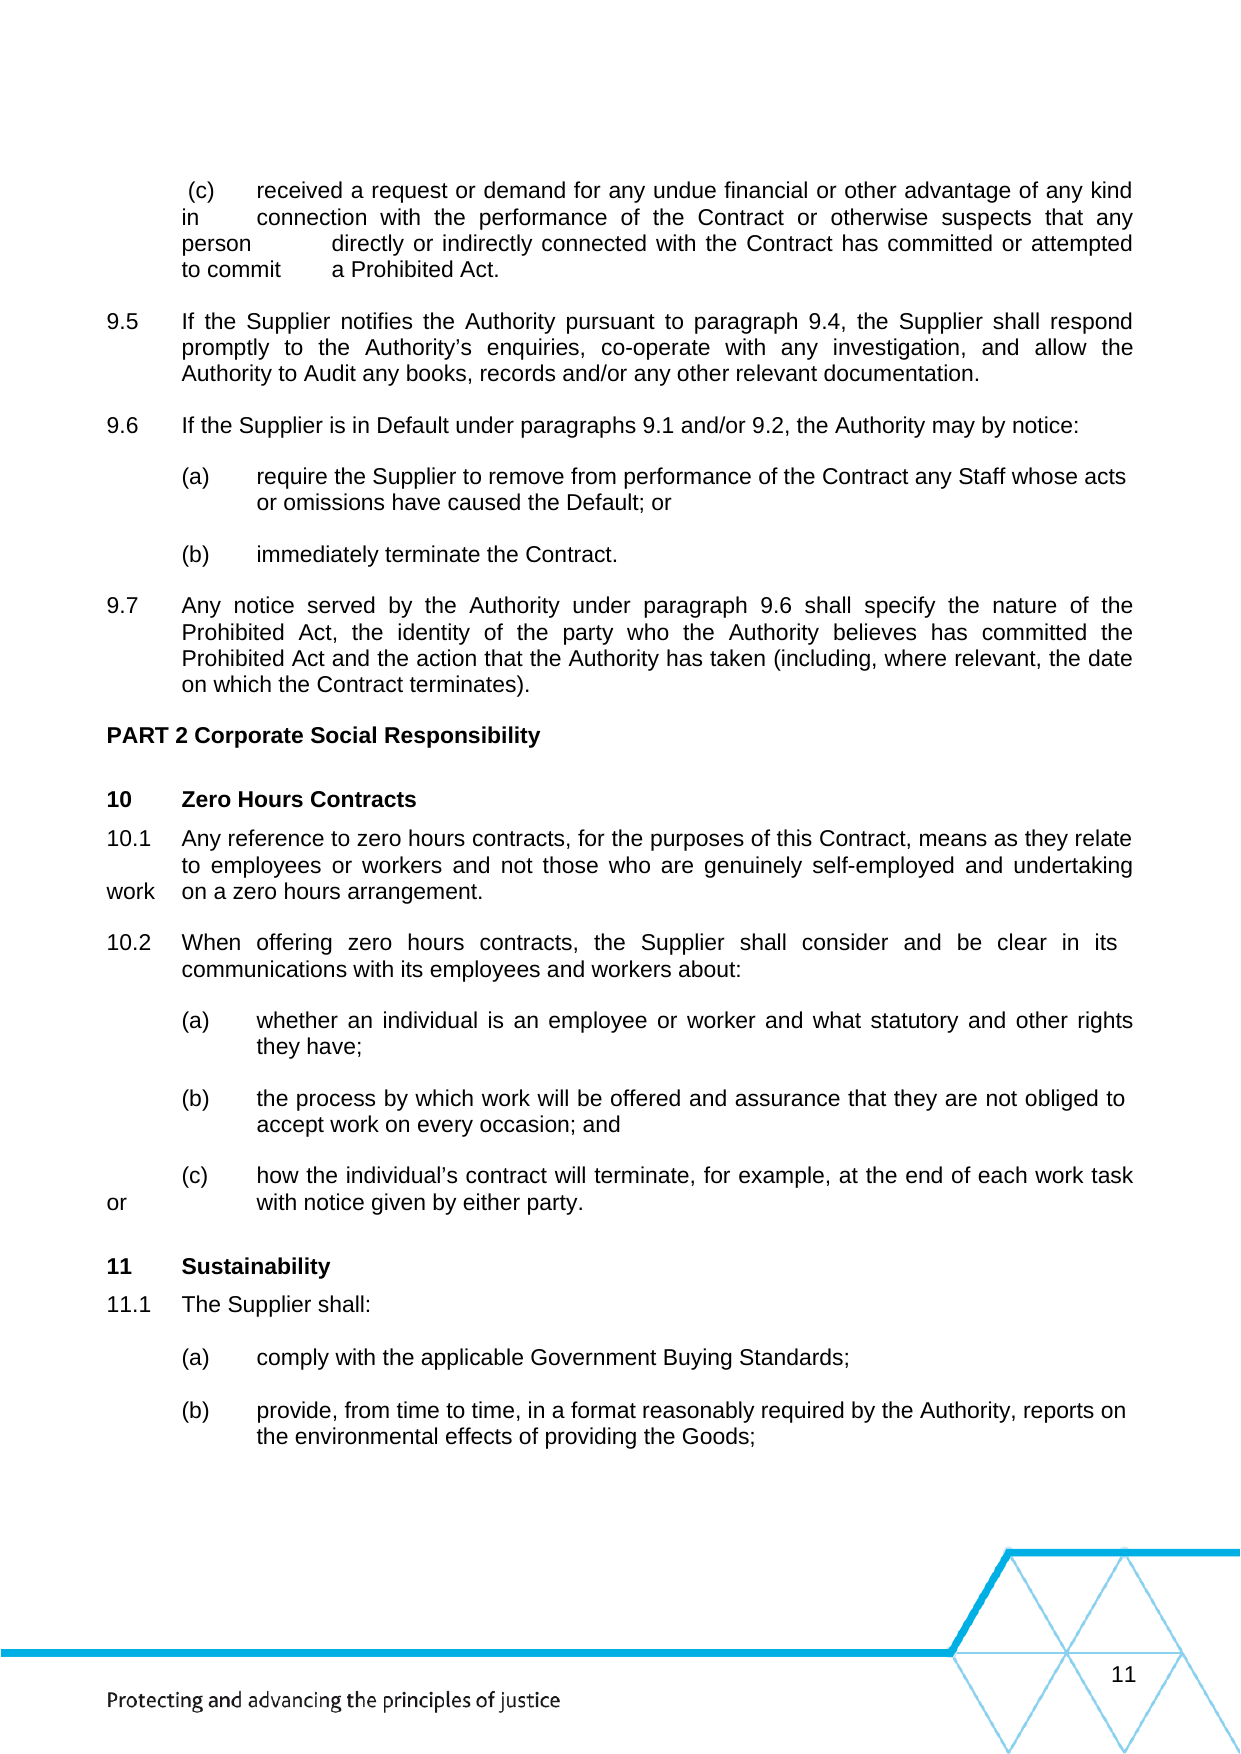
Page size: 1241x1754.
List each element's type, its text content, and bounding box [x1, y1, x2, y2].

text PART 2 Corporate Social Responsibility [106, 722, 1134, 749]
text (b) provide, from time to time, in a format reasonably required by the Authority, reports on the environmental effects of providing the Goods; [106, 1397, 1134, 1449]
text (c) received a request or demand for any undue financial or other advantage of any kind in connection with the performance of the Contract or otherwise suspects that any person directly or indirectly connected with the Contract has committed or attempted to commit a Prohibited Act. [106, 177, 1134, 283]
text 10.2 When offering zero hours contracts, the Supplier shall consider and be clear in its communications with its employees and workers about: [106, 929, 1134, 982]
text (b) the process by which work will be offered and assurance that they are not obliged to accept work on every occasion; and [106, 1085, 1134, 1137]
text 9.6 If the Supplier is in Default under paragraphs 9.1 and/or 9.2, the Authority may by notice: [106, 412, 1134, 438]
text (a) whether an individual is an employee or worker and what statutory and other rights they have; [106, 1007, 1134, 1060]
text 9.7 Any notice served by the Authority under paragraph 9.6 shall specify the nature of the Prohibited Act, the identity of the party who the Authority believes has committed the Prohibited Act and the action that the Authority has taken (including, where relevant, the date on which the Contract terminates). [106, 592, 1134, 697]
text (c) how the individual’s contract will terminate, for example, at the end of each work task or with notice given by either party. [106, 1162, 1134, 1215]
text 11.1 The Supplier shall: [106, 1291, 1134, 1318]
text (a) require the Supplier to remove from performance of the Contract any Staff whose acts or omissions have caused the Default; or [106, 463, 1134, 516]
picture [0, 1557, 1241, 1754]
text 10.1 Any reference to zero hours contracts, for the purposes of this Contract, means as they relate to employees or workers and not those who are genuinely self-employed and undertaking work on a zero hours arrangement. [106, 825, 1134, 904]
text 9.5 If the Supplier notifies the Authority pursuant to paragraph 9.4, the Supplier shall respond promptly to the Authority’s enquiries, co-operate with any investigation, and allow the Authority to Audit any books, records and/or any other relevant documentation. [106, 308, 1134, 387]
text (b) immediately terminate the Contract. [106, 541, 1134, 567]
text (a) comply with the applicable Government Buying Standards; [106, 1344, 1134, 1371]
subtitle 10 Zero Hours Contracts [106, 786, 1134, 813]
subtitle 11 Sustainability [106, 1253, 1134, 1279]
picture [0, 0, 1241, 1648]
